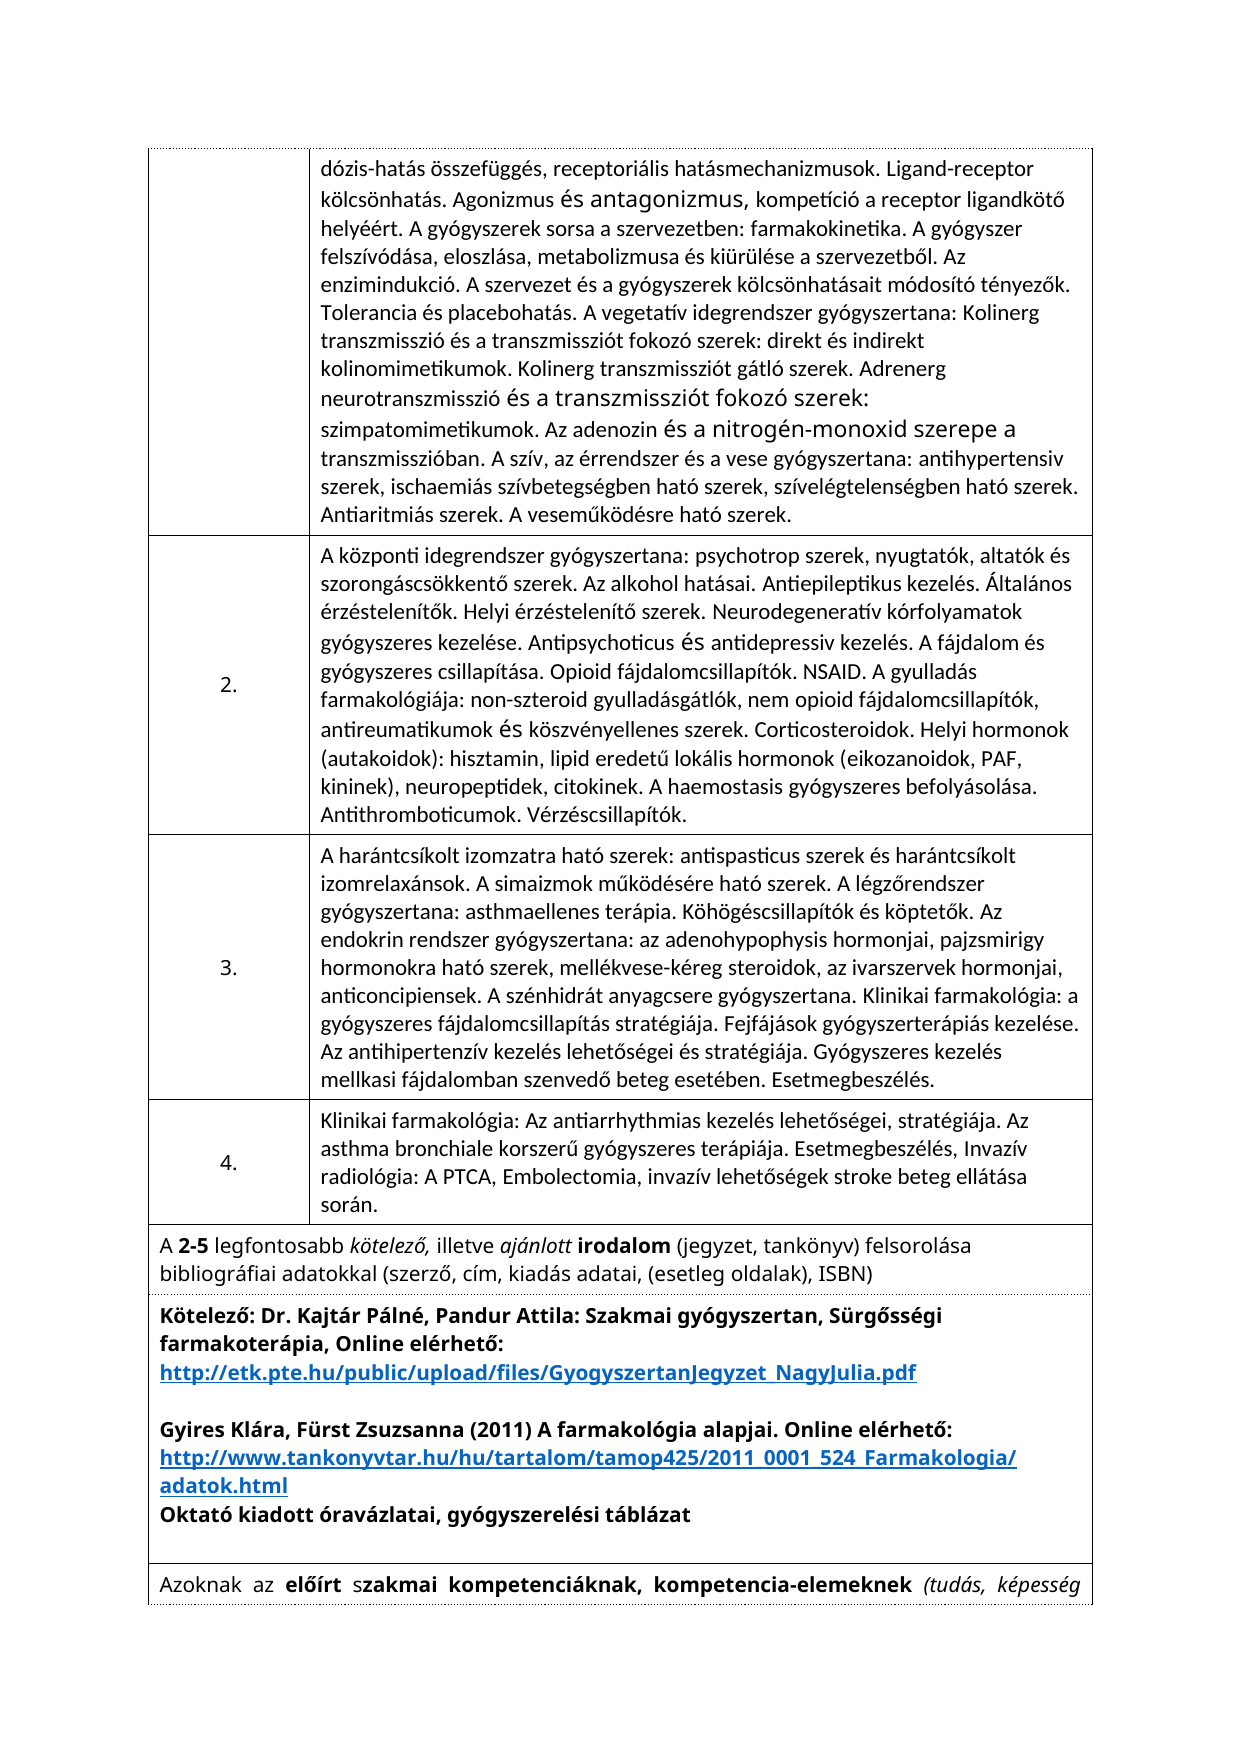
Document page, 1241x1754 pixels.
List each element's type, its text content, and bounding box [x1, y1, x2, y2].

table_cell Kötelező: Dr. Kajtár Pálné, Pandur Attila: Szakmai gyógyszertan, Sürgősségi farmakoterápia, Online elérhető: http://etk.pte.hu/public/upload/files/GyogyszertanJegyzet_NagyJulia.pdf Gyires Klára, Fürst Zsuzsanna (2011) A farmakológia alapjai. Online elérhető: http://www.tankonyvtar.hu/hu/tartalom/tamop425/2011_0001_524_Farmakologia/adatok.html Oktató kiadott óravázlatai, gyógyszerelési táblázat [149, 1294, 1092, 1563]
table_cell 2. [149, 536, 309, 834]
table_cell 4. [149, 1100, 309, 1224]
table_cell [149, 1564, 1092, 1604]
table_cell Klinikai farmakológia: Az antiarrhythmias kezelés lehetőségei, stratégiája. Az asthma bronchiale korszerű gyógyszeres terápiája. Esetmegbeszélés, Invazív radiológia: A PTCA, Embolectomia, invazív lehetőségek stroke beteg ellátása során. [310, 1100, 1092, 1224]
table_cell 1. [149, 148, 309, 534]
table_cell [310, 148, 1092, 534]
table_cell A harántcsíkolt izomzatra ható szerek: antispasticus szerek és harántcsíkolt izomrelaxánsok. A simaizmok működésére ható szerek. A légzőrendszer gyógyszertana: asthmaellenes terápia. Köhögéscsillapítók és köptetők. Az endokrin rendszer gyógyszertana: az adenohypophysis hormonjai, pajzsmirigy hormonokra ható szerek, mellékvese-kéreg steroidok, az ivarszervek hormonjai, anticoncipiensek. A szénhidrát anyagcsere gyógyszertana. Klinikai farmakológia: a gyógyszeres fájdalomcsillapítás stratégiája. Fejfájások gyógyszerterápiás kezelése. Az antihipertenzív kezelés lehetőségei és stratégiája. Gyógyszeres kezelés mellkasi fájdalomban szenvedő beteg esetében. Esetmegbeszélés. [310, 835, 1092, 1099]
table_cell A központi idegrendszer gyógyszertana: psychotrop szerek, nyugtatók, altatók és szorongáscsökkentő szerek. Az alkohol hatásai. Antiepileptikus kezelés. Általános érzéstelenítők. Helyi érzéstelenítő szerek. Neurodegeneratív kórfolyamatok gyógyszeres kezelése. Antipsychoticus és antidepressiv kezelés. A fájdalom és gyógyszeres csillapítása. Opioid fájdalomcsillapítók. NSAID. A gyulladás farmakológiája: non-szteroid gyulladásgátlók, nem opioid fájdalomcsillapítók, antireumatikumok és köszvényellenes szerek. Corticosteroidok. Helyi hormonok (autakoidok): hisztamin, lipid eredetű lokális hormonok (eikozanoidok, PAF, kininek), neuropeptidek, citokinek. A haemostasis gyógyszeres befolyásolása. Antithromboticumok. Vérzéscsillapítók. [310, 536, 1092, 834]
table_cell 3. [149, 835, 309, 1099]
table_cell A 2-5 legfontosabb kötelező, illetve ajánlott irodalom (jegyzet, tankönyv) felsorolása bibliográfiai adatokkal (szerző, cím, kiadás adatai, (esetleg oldalak), ISBN) [149, 1225, 1092, 1294]
